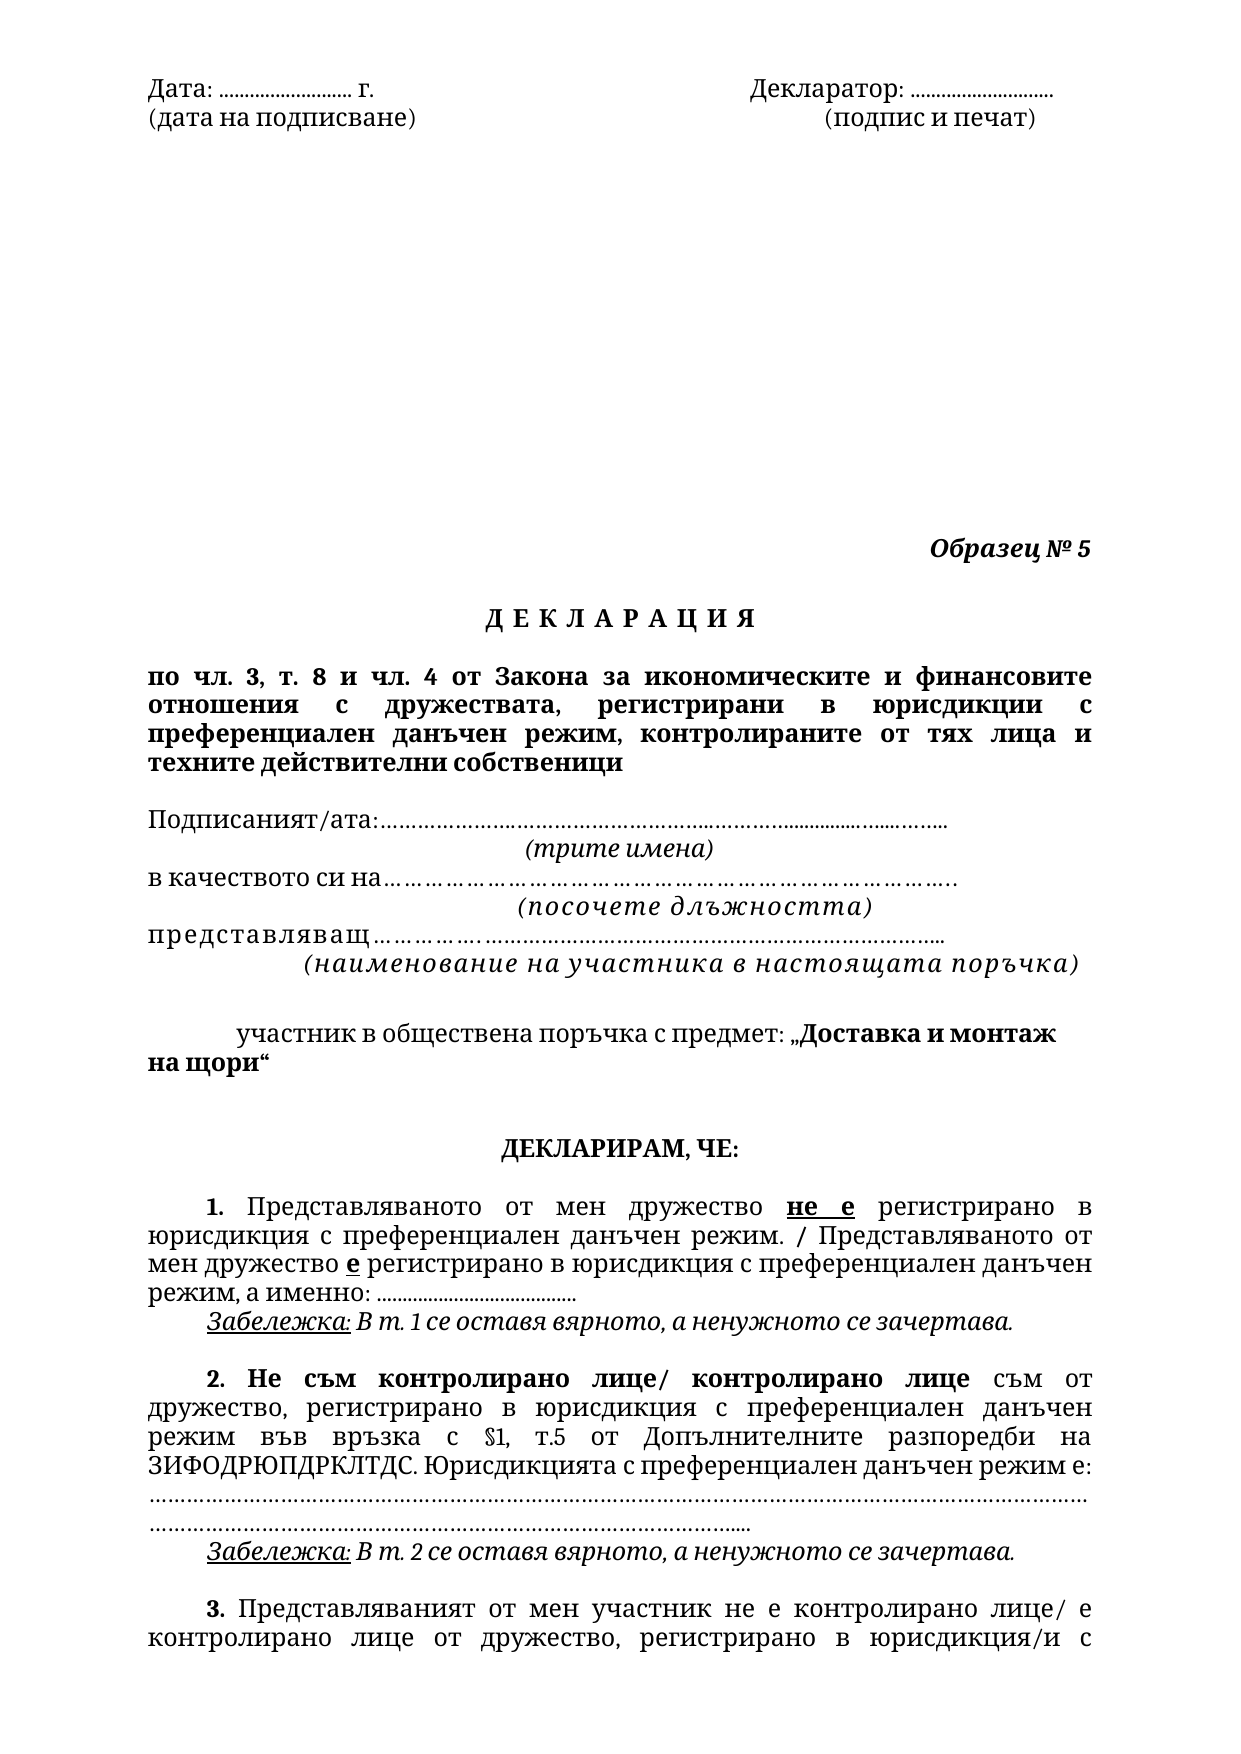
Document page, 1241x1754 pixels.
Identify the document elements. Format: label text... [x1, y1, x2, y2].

text 1. Представляваното от мен дружество не е регистрирано в юрисдикция с преференциален данъчен режим. / Представляваното от мен дружество е регистрирано в юрисдикция с преференциален данъчен режим, а именно: ....................................... [148, 1193, 1093, 1308]
text в качеството си на……………………………………………………………………….. [148, 864, 1093, 892]
text 2. Не съм контролирано лице/ контролирано лице съм от дружество, регистрирано в юрисдикция с преференциален данъчен режим във връзка с §1, т.5 от Допълнителните разпоредби на ЗИФОДРЮПДРКЛТДС. Юрисдикцията с преференциален данъчен режим е: ……………………………………………………………………………………………………………………………………………………………………………………………………………………….... [148, 1365, 1093, 1538]
text Образец № 5 [148, 535, 1093, 564]
text участник в обществена поръчка с предмет: „Доставка и монтаж на щори“ [148, 1020, 1093, 1077]
text представляващ…………….……………………………………………………………….. [148, 921, 1093, 950]
text ДЕКЛАРИРАМ, ЧЕ: [148, 1135, 1093, 1164]
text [148, 1595, 1093, 1653]
text Забележка: В т. 2 се оставя вярното, а ненужното се зачертава. [148, 1538, 1093, 1567]
text Д Е К Л А Р А Ц И Я [148, 605, 1093, 634]
text (наименование на участника в настоящата поръчка) [221, 950, 1093, 979]
text Забележка: В т. 1 се оставя вярното, а ненужното се зачертава. [148, 1308, 1093, 1337]
text (посочете длъжността) [148, 892, 1093, 921]
text Подписаният/ата:………………….…………………………..…………..............…....…….. [148, 806, 1093, 835]
text по чл. 3, т. 8 и чл. 4 от Закона за икономическите и финансовите отношения с дружествата, регистрирани в юрисдикции с преференциален данъчен режим, контролираните от тях лица и техните действителни собственици [148, 662, 1093, 777]
text (трите имена) [148, 835, 1093, 864]
text Дата: .......................... г. Декларатор: ............................ [148, 75, 1093, 104]
text (дата на подписване) (подпис и печат) [148, 104, 1093, 132]
